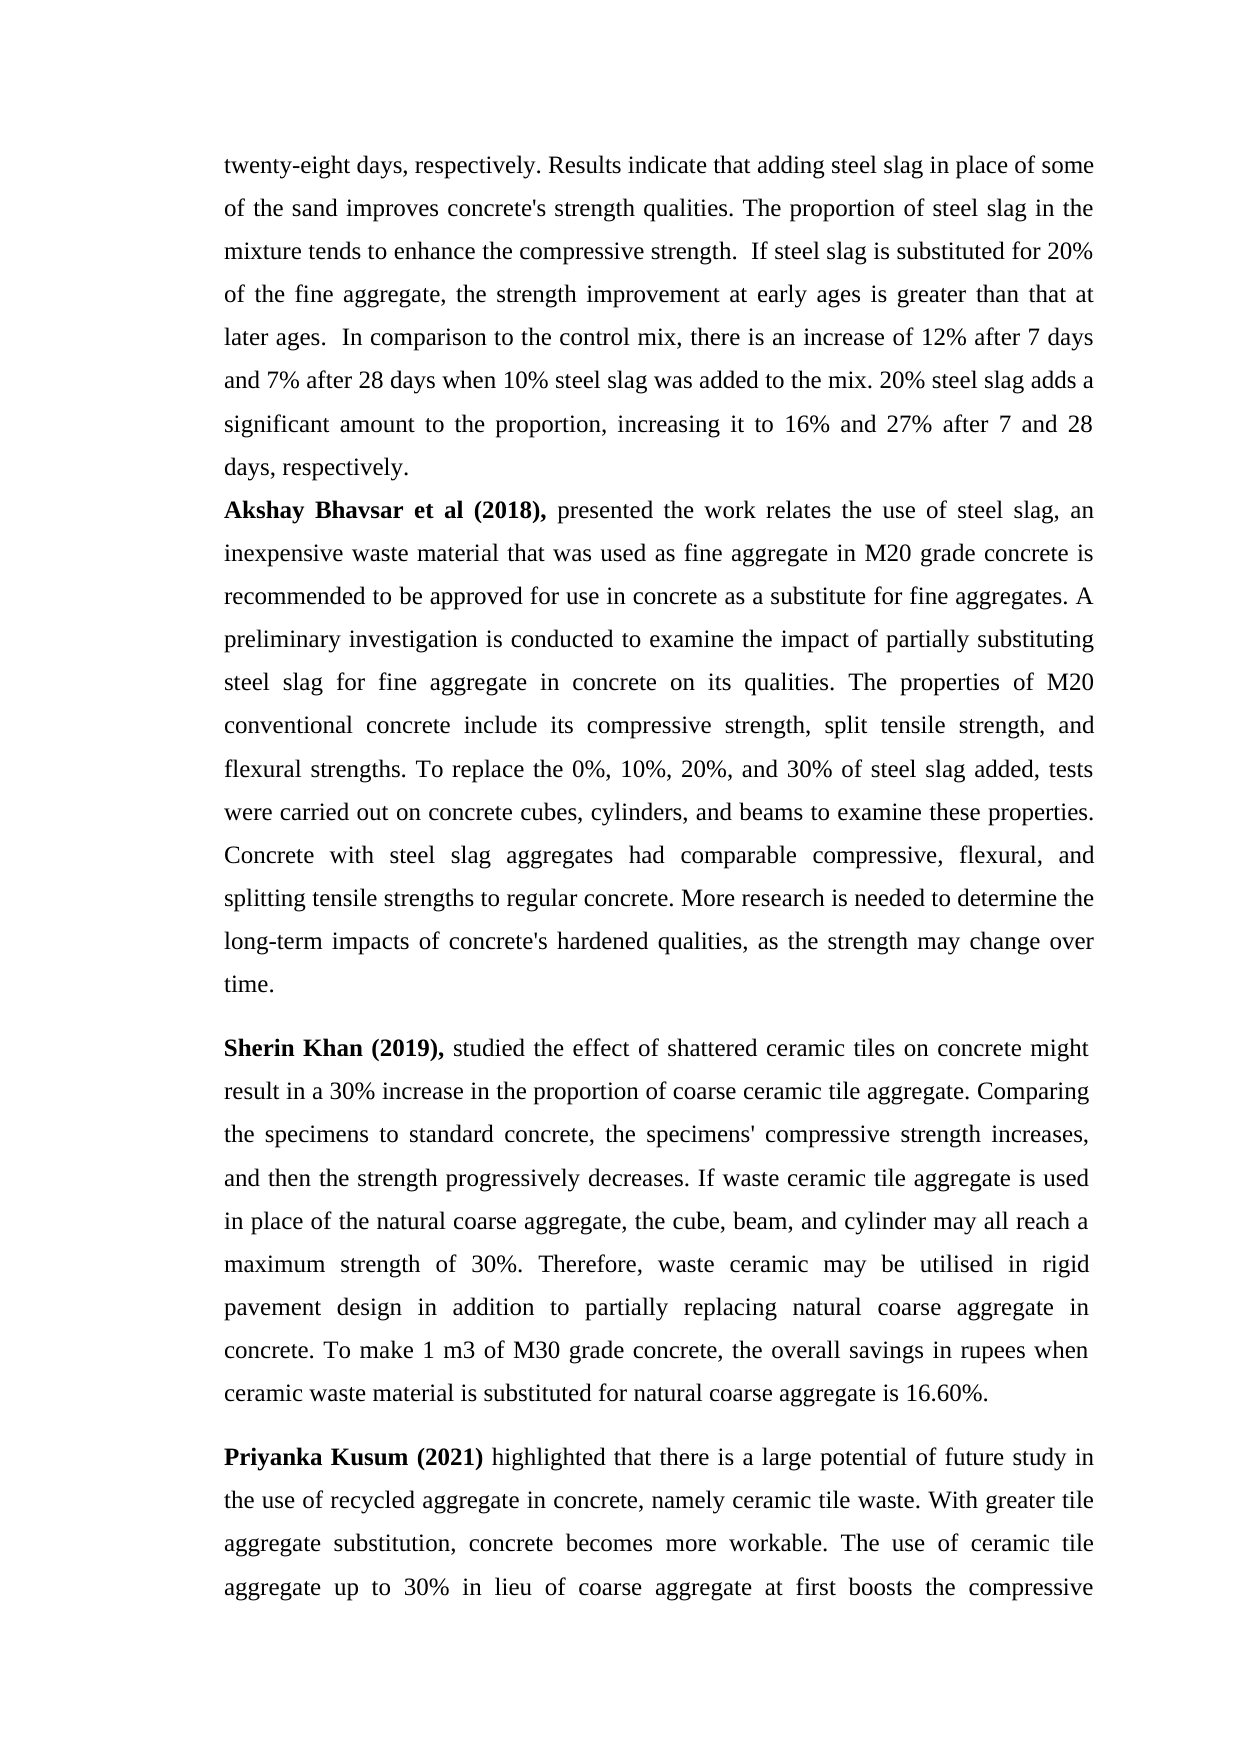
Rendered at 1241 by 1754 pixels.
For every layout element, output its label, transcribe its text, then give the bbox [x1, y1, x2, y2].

text Sherin Khan (2019), studied the effect of shattered ceramic tiles on concrete might result in a 30% increase in the proportion of coarse ceramic tile aggregate. Comparing the specimens to standard concrete, the specimens' compressive strength increases, and then the strength progressively decreases. If waste ceramic tile aggregate is used in place of the natural coarse aggregate, the cube, beam, and cylinder may all reach a maximum strength of 30%. Therefore, waste ceramic may be utilised in rigid pavement design in addition to partially replacing natural coarse aggregate in concrete. To make 1 m3 of M30 grade concrete, the overall savings in rupees when ceramic waste material is substituted for natural coarse aggregate is 16.60%. [224, 1033, 1090, 1407]
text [223, 150, 1095, 481]
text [224, 1442, 1095, 1600]
text Akshay Bhavsar et al (2018), presented the work relates the use of steel slag, an inexpensive waste material that was used as fine aggregate in M20 grade concrete is recommended to be approved for use in concrete as a substitute for fine aggregates. A preliminary investigation is conducted to examine the impact of partially substituting steel slag for fine aggregate in concrete on its qualities. The properties of M20 conventional concrete include its compressive strength, split tensile strength, and flexural strengths. To replace the 0%, 10%, 20%, and 30% of steel slag added, tests were carried out on concrete cubes, cylinders, and beams to examine these properties. Concrete with steel slag aggregates had comparable compressive, flexural, and splitting tensile strengths to regular concrete. More research is needed to determine the long-term impacts of concrete's hardened qualities, as the strength may change over time. [224, 495, 1095, 998]
